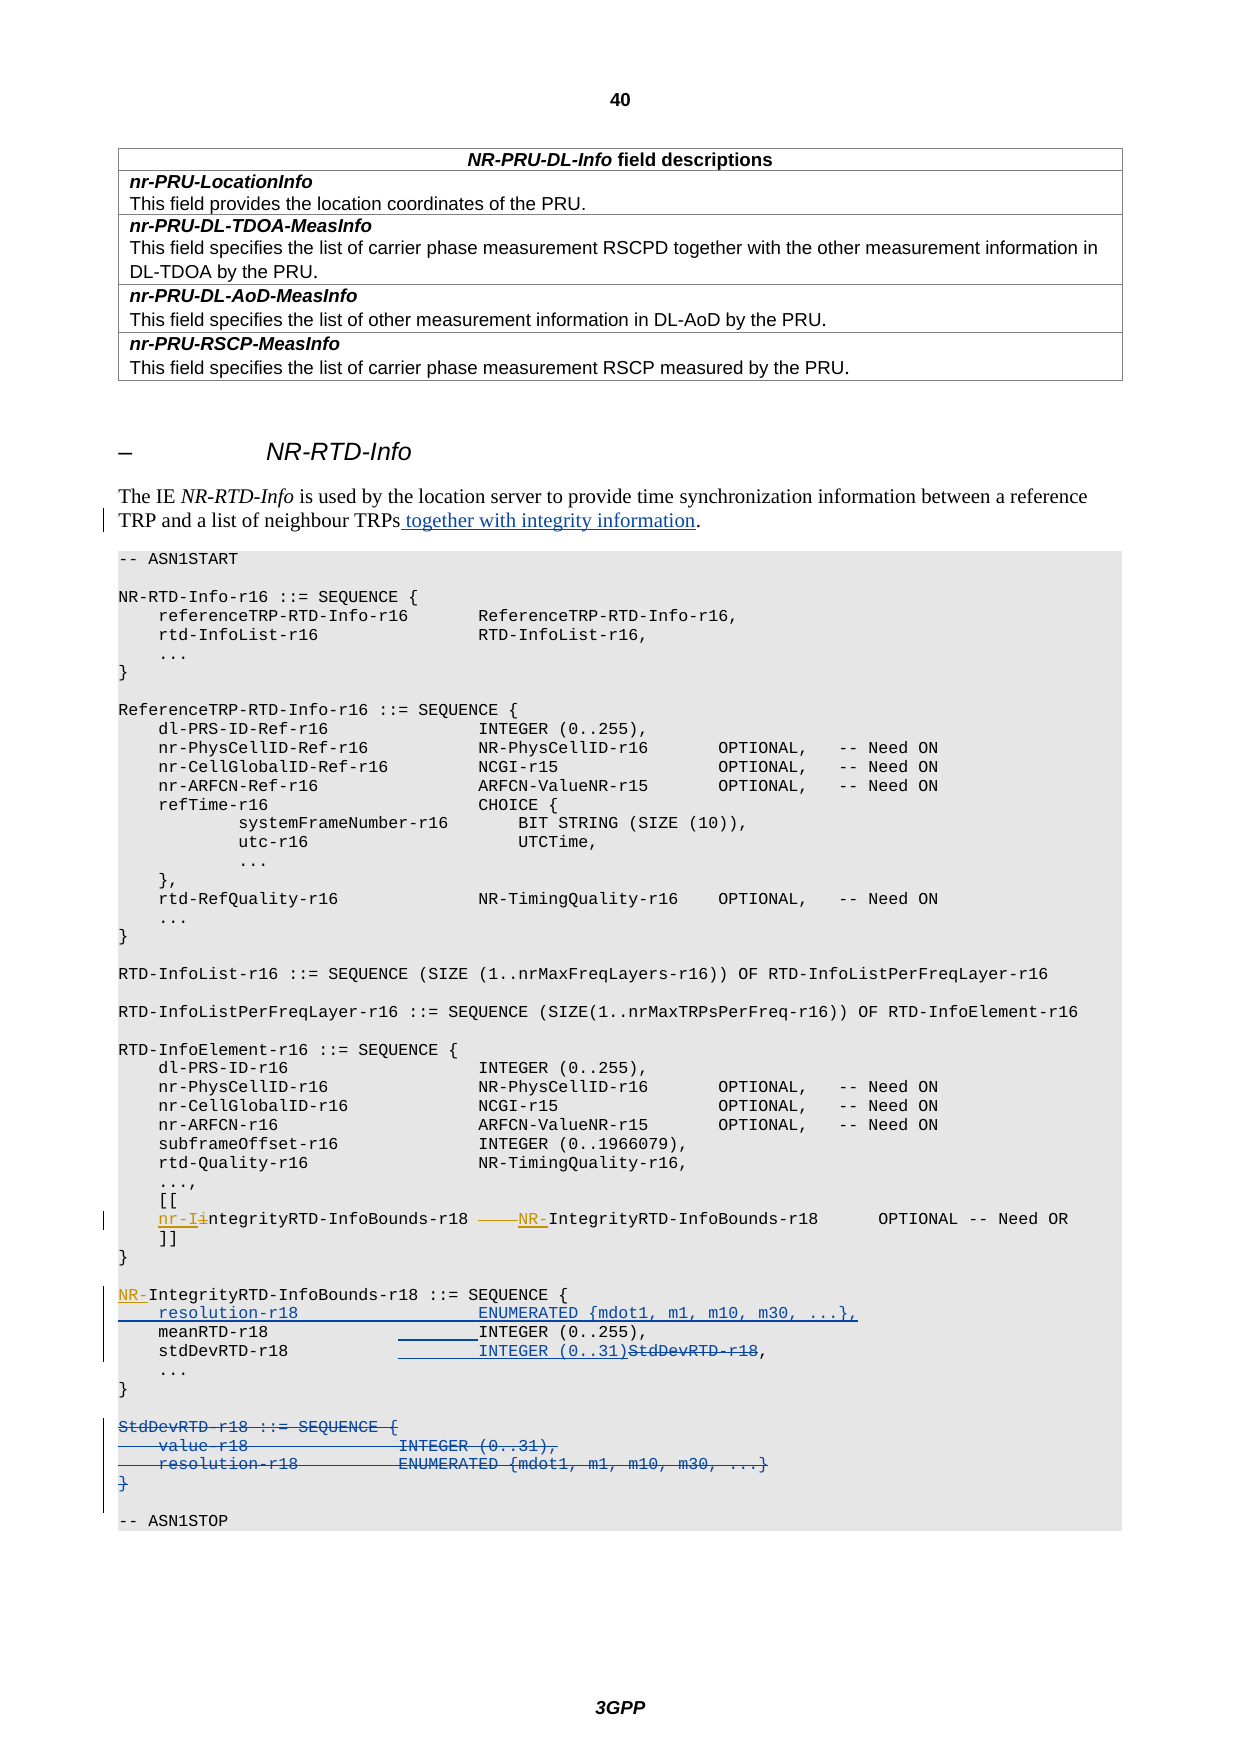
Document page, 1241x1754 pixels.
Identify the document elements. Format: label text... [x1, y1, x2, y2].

text The IE NR-RTD-Info is used by the location server to provide time synchronization information between a reference TRP and a list of neighbour TRPs. [118, 484, 1122, 532]
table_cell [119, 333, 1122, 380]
subtitle – NR-RTD-Info [118, 437, 1122, 465]
text ..., [118, 1173, 1122, 1192]
text } [118, 664, 1122, 683]
text -- ASN1START [118, 551, 1122, 570]
text referenceTRP-RTD-Info-r16 ReferenceTRP-RTD-Info-r16, [118, 607, 1122, 626]
text meanRTD-r18 INTEGER (0..255), [118, 1324, 1122, 1343]
text utc-r16 UTCTime, [118, 834, 1122, 853]
text IntegrityRTD-InfoBounds-r18 ::= SEQUENCE { [118, 1286, 1122, 1305]
text ReferenceTRP-RTD-Info-r16 ::= SEQUENCE { [118, 702, 1122, 721]
text dl-PRS-ID-Ref-r16 INTEGER (0..255), [118, 721, 1122, 739]
text rtd-RefQuality-r16 NR-TimingQuality-r16 OPTIONAL, -- Need ON [118, 890, 1122, 909]
text ... [118, 1362, 1122, 1381]
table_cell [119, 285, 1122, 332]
text refTime-r16 CHOICE { [118, 796, 1122, 815]
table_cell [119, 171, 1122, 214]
text rtd-InfoList-r16 RTD-InfoList-r16, [118, 626, 1122, 645]
text ... [118, 853, 1122, 871]
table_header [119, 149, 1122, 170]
text } [118, 1248, 1122, 1267]
text nr-ARFCN-r16 ARFCN-ValueNR-r15 OPTIONAL, -- Need ON [118, 1117, 1122, 1135]
text nr-PhysCellID-r16 NR-PhysCellID-r16 OPTIONAL, -- Need ON [118, 1079, 1122, 1098]
text nr-CellGlobalID-Ref-r16 NCGI-r15 OPTIONAL, -- Need ON [118, 758, 1122, 777]
text nr-CellGlobalID-r16 NCGI-r15 OPTIONAL, -- Need ON [118, 1098, 1122, 1117]
text [[ [118, 1192, 1122, 1211]
text ntegrityRTD-InfoBounds-r18 IntegrityRTD-InfoBounds-r18 OPTIONAL -- Need OR [118, 1211, 1122, 1230]
text nr-ARFCN-Ref-r16 ARFCN-ValueNR-r15 OPTIONAL, -- Need ON [118, 777, 1122, 796]
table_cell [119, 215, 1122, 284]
text -- ASN1STOP [118, 1512, 1122, 1531]
text nr-PhysCellID-Ref-r16 NR-PhysCellID-r16 OPTIONAL, -- Need ON [118, 739, 1122, 758]
text NR-RTD-Info-r16 ::= SEQUENCE { [118, 589, 1122, 607]
text ... [118, 645, 1122, 664]
text subframeOffset-r16 INTEGER (0..1966079), [118, 1135, 1122, 1154]
text RTD-InfoListPerFreqLayer-r16 ::= SEQUENCE (SIZE(1..nrMaxTRPsPerFreq-r16)) OF RTD-InfoElement-r16 [118, 1003, 1122, 1022]
text systemFrameNumber-r16 BIT STRING (SIZE (10)), [118, 815, 1122, 834]
text RTD-InfoElement-r16 ::= SEQUENCE { [118, 1041, 1122, 1060]
text ... [118, 909, 1122, 928]
text } [118, 1381, 1122, 1399]
text } [118, 928, 1122, 947]
text }, [118, 871, 1122, 890]
text dl-PRS-ID-r16 INTEGER (0..255), [118, 1060, 1122, 1079]
text RTD-InfoList-r16 ::= SEQUENCE (SIZE (1..nrMaxFreqLayers-r16)) OF RTD-InfoListPerFreqLayer-r16 [118, 966, 1122, 984]
text stdDevRTD-r18 , [118, 1343, 1122, 1362]
text rtd-Quality-r16 NR-TimingQuality-r16, [118, 1154, 1122, 1173]
text ]] [118, 1230, 1122, 1248]
